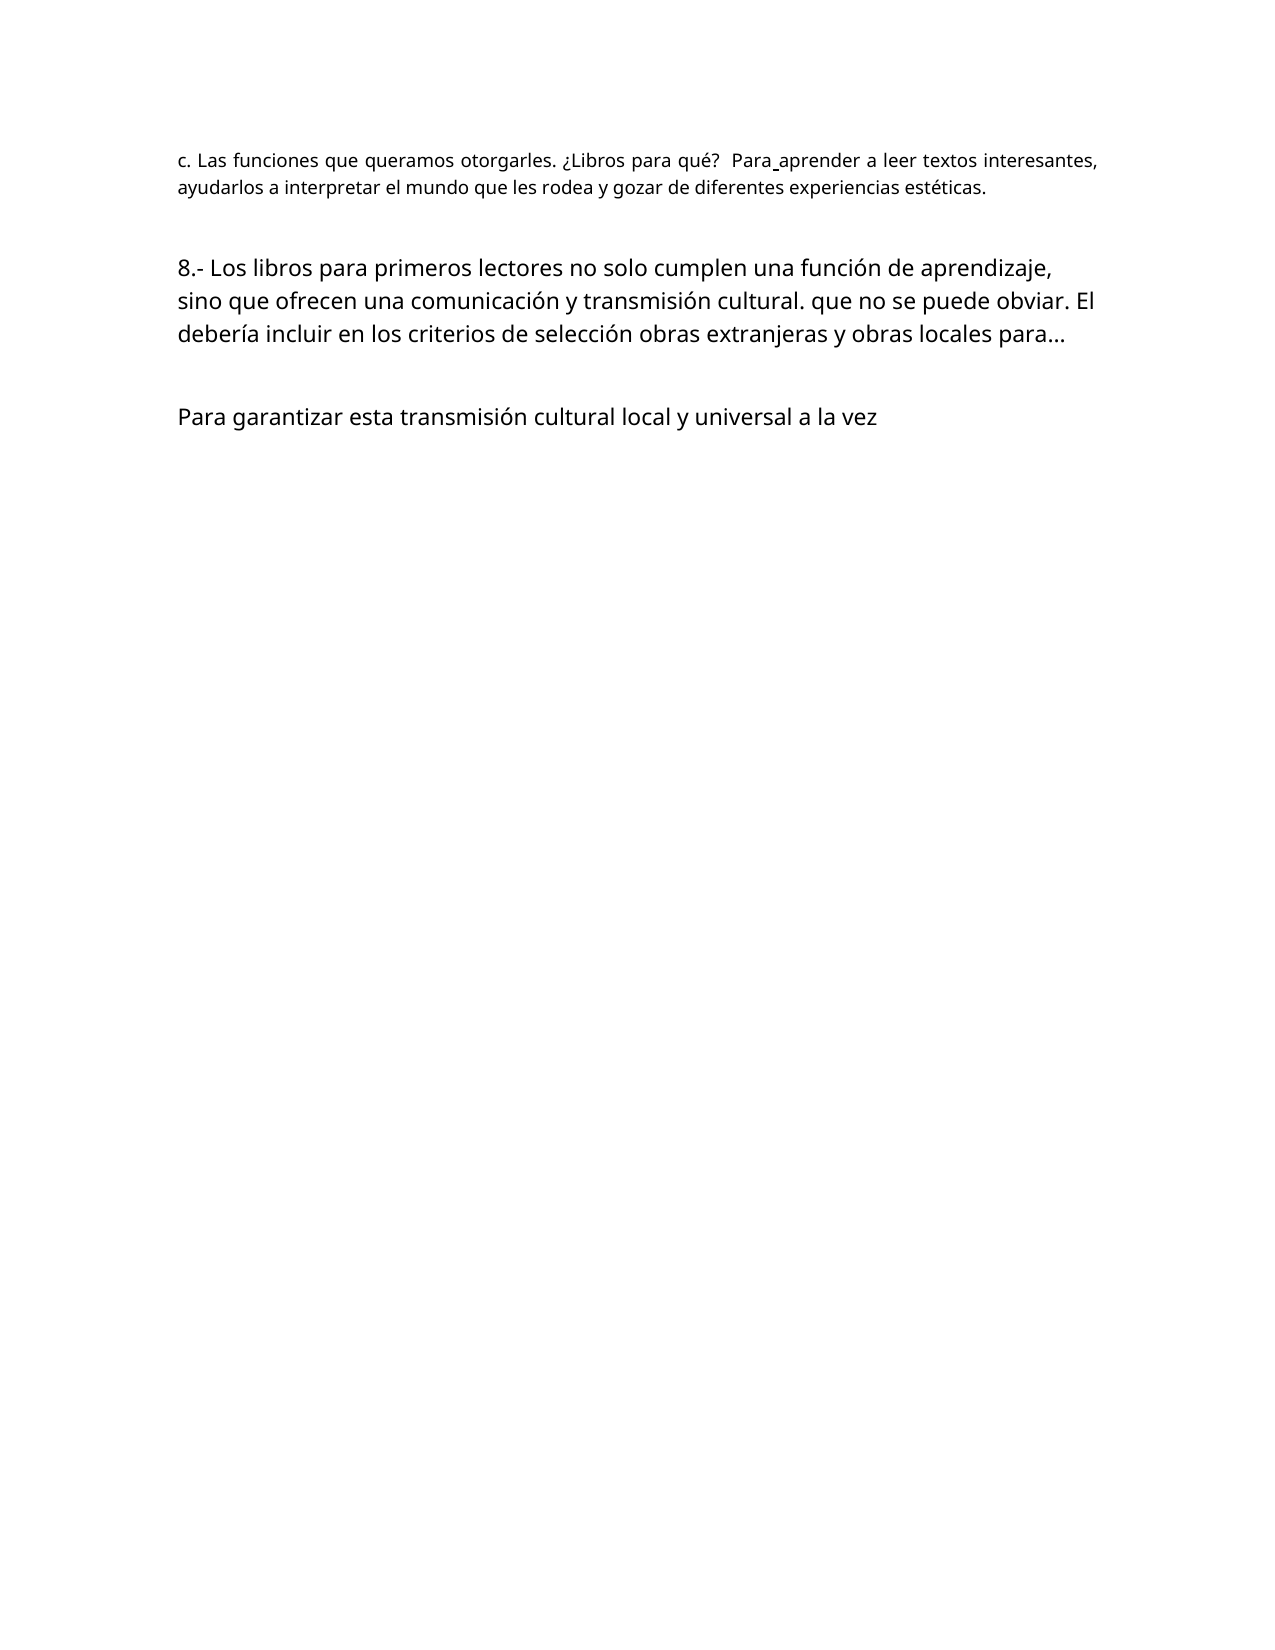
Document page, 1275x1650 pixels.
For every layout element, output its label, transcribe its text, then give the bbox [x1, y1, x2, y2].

text c. Las funciones que queramos otorgarles. ¿Libros para qué? Para aprender a leer textos interesantes, ayudarlos a interpretar el mundo que les rodea y gozar de diferentes experiencias estéticas. [177, 148, 1098, 200]
text Para garantizar esta transmisión cultural local y universal a la vez [177, 401, 1098, 432]
text 8.- Los libros para primeros lectores no solo cumplen una función de aprendizaje, sino que ofrecen una comunicación y transmisión cultural. que no se puede obviar. El debería incluir en los criterios de selección obras extranjeras y obras locales para… [177, 252, 1098, 349]
